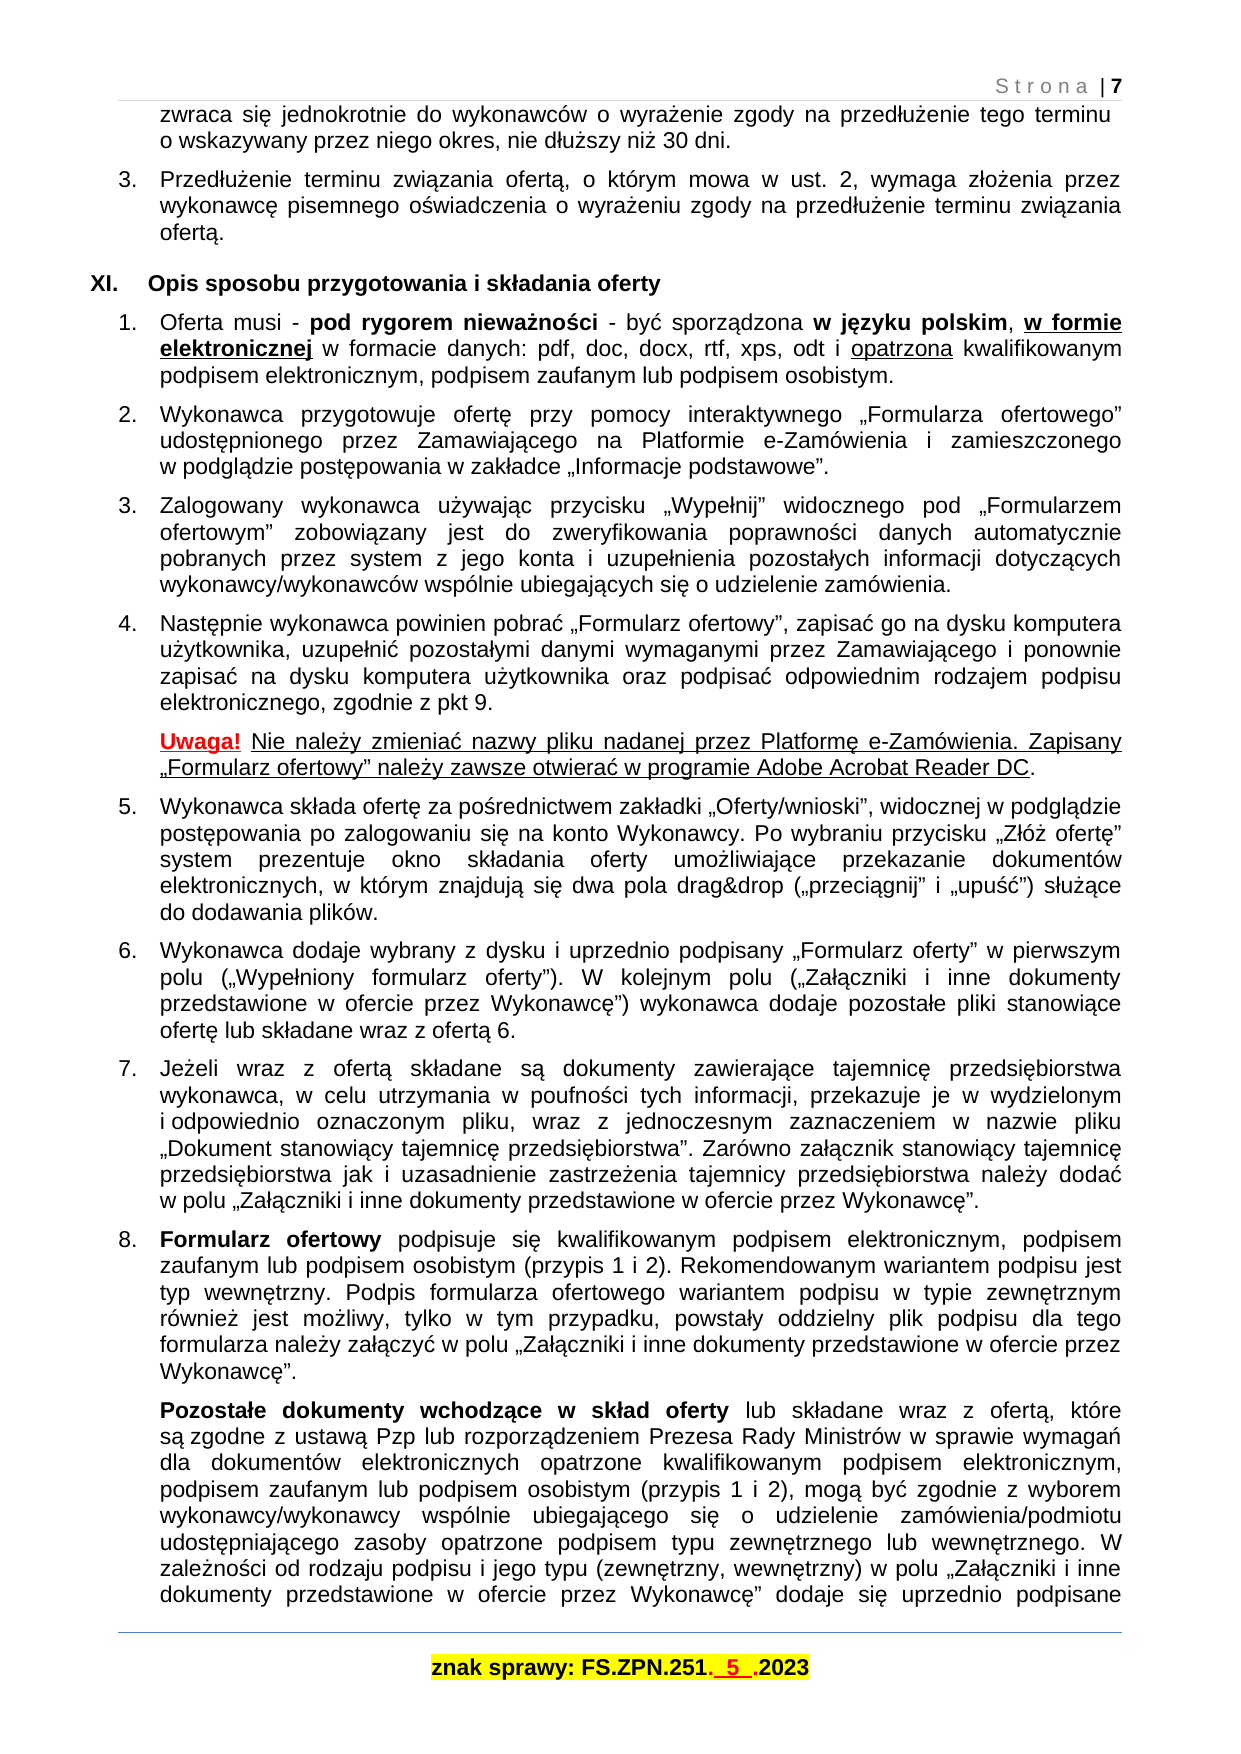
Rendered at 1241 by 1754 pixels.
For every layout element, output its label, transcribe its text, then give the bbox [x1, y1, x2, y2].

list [118, 101, 1122, 154]
list Zalogowany wykonawca używając przycisku „Wypełnij” widocznego pod „Formularzem ofertowym” zobowiązany jest do zweryfikowania poprawności danych automatycznie pobranych przez system z jego konta i uzupełnienia pozostałych informacji dotyczących wykonawcy/wykonawców wspólnie ubiegających się o udzielenie zamówienia. [118, 492, 1122, 598]
list Wykonawca przygotowuje ofertę przy pomocy interaktywnego „Formularza ofertowego” udostępnionego przez Zamawiającego na Platformie e-Zamówienia i zamieszczonego w podglądzie postępowania w zakładce „Informacje podstawowe”. [118, 401, 1122, 480]
list Jeżeli wraz z ofertą składane są dokumenty zawierające tajemnicę przedsiębiorstwa wykonawca, w celu utrzymania w poufności tych informacji, przekazuje je w wydzielonym i odpowiednio oznaczonym pliku, wraz z jednoczesnym zaznaczeniem w nazwie pliku „Dokument stanowiący tajemnicę przedsiębiorstwa”. Zarówno załącznik stanowiący tajemnicę przedsiębiorstwa jak i uzasadnienie zastrzeżenia tajemnicy przedsiębiorstwa należy dodać w polu „Załączniki i inne dokumenty przedstawione w ofercie przez Wykonawcę”. [118, 1055, 1122, 1213]
list Uwaga! Nie należy zmieniać nazwy pliku nadanej przez Platformę e-Zamówienia. Zapisany „Formularz ofertowy” należy zawsze otwierać w programie Adobe Acrobat Reader DC. [159, 728, 1122, 781]
list Oferta musi - pod rygorem nieważności - być sporządzona w języku polskim, w formie elektronicznej w formacie danych: pdf, doc, docx, rtf, xps, odt i opatrzona kwalifikowanym podpisem elektronicznym, podpisem zaufanym lub podpisem osobistym. [118, 309, 1122, 388]
list Wykonawca dodaje wybrany z dysku i uprzednio podpisany „Formularz oferty” w pierwszym polu („Wypełniony formularz oferty”). W kolejnym polu („Załączniki i inne dokumenty przedstawione w ofercie przez Wykonawcę”) wykonawca dodaje pozostałe pliki stanowiące ofertę lub składane wraz z ofertą 6. [118, 937, 1122, 1043]
list Przedłużenie terminu związania ofertą, o którym mowa w ust. 2, wymaga złożenia przez wykonawcę pisemnego oświadczenia o wyrażeniu zgody na przedłużenie terminu związania ofertą. [118, 166, 1122, 245]
list Następnie wykonawca powinien pobrać „Formularz ofertowy”, zapisać go na dysku komputera użytkownika, uzupełnić pozostałymi danymi wymaganymi przez Zamawiającego i ponownie zapisać na dysku komputera użytkownika oraz podpisać odpowiednim rodzajem podpisu elektronicznego, zgodnie z pkt 9. [118, 610, 1122, 716]
list Wykonawca składa ofertę za pośrednictwem zakładki „Oferty/wnioski”, widocznej w podglądzie postępowania po zalogowaniu się na konto Wykonawcy. Po wybraniu przycisku „Złóż ofertę” system prezentuje okno składania oferty umożliwiające przekazanie dokumentów elektronicznych, w którym znajdują się dwa pola drag&drop („przeciągnij” i „upuść”) służące do dodawania plików. [118, 793, 1122, 925]
list Formularz ofertowy podpisuje się kwalifikowanym podpisem elektronicznym, podpisem zaufanym lub podpisem osobistym (przypis 1 i 2). Rekomendowanym wariantem podpisu jest typ wewnętrzny. Podpis formularza ofertowego wariantem podpisu w typie zewnętrznym również jest możliwy, tylko w tym przypadku, powstały oddzielny plik podpisu dla tego formularza należy załączyć w polu „Załączniki i inne dokumenty przedstawione w ofercie przez Wykonawcę”. [118, 1226, 1122, 1384]
subtitle Opis sposobu przygotowania i składania oferty [118, 270, 1122, 297]
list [159, 1397, 1122, 1607]
